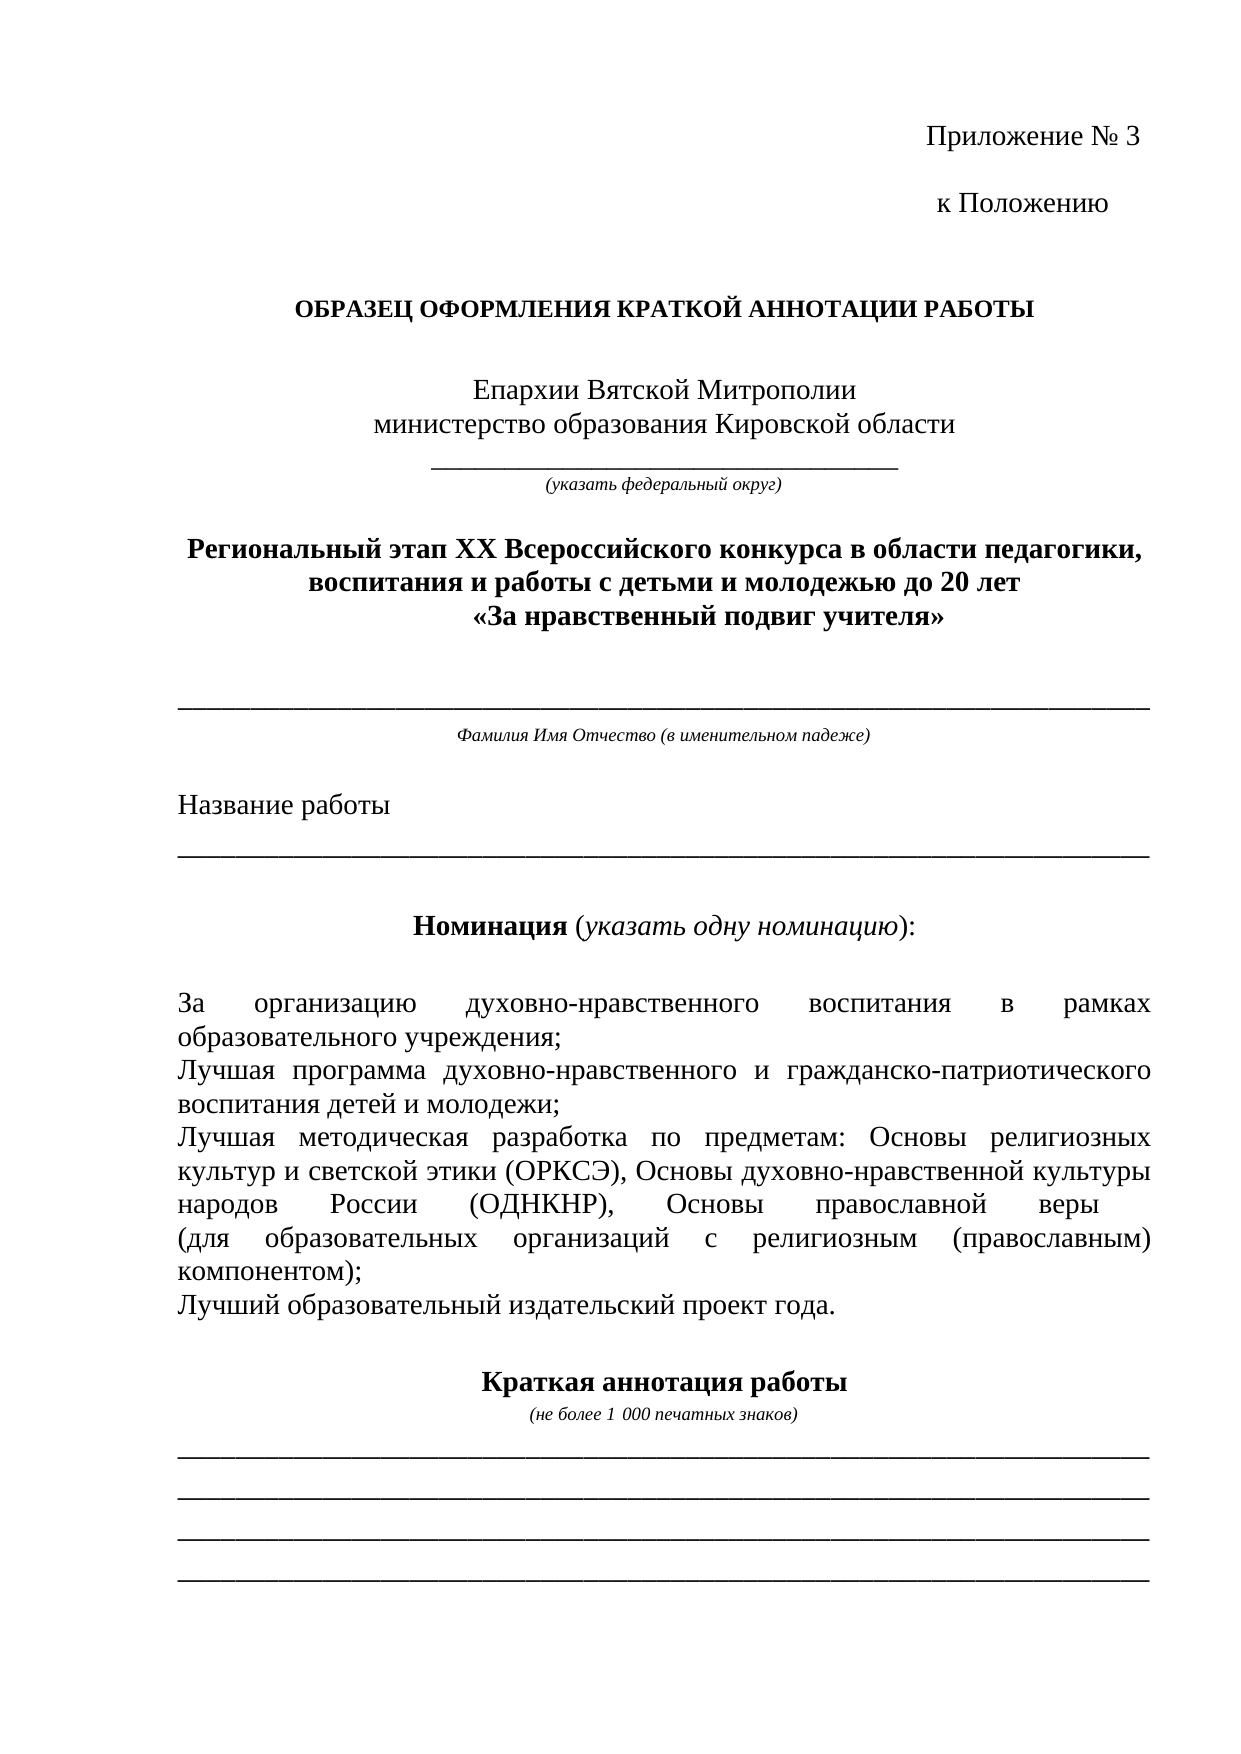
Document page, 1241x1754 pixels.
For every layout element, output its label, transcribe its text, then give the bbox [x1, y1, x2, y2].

list Лучший образовательный издательский проект года. [177, 1287, 1152, 1321]
text ________________________________ [177, 439, 1152, 473]
text «За нравственный подвиг учителя» [177, 598, 1152, 632]
table_header Приложение № 3 к Положению [883, 118, 1152, 219]
text Региональный этап XX Всероссийского конкурса в области педагогики, воспитания и работы с детьми и молодежью до 20 лет [177, 531, 1152, 598]
text (не более 1 000 печатных знаков) [177, 1403, 1152, 1424]
text Название работы ___________________________________________________________________ [177, 787, 1152, 862]
text ОБРАЗЕЦ ОФОРМЛЕНИЯ КРАТКОЙ АННОТАЦИИ РАБОТЫ [177, 294, 1152, 322]
text ___________________________________________________________________ [177, 1550, 1152, 1586]
text Епархии Вятской Митрополии [177, 372, 1152, 406]
text (указать федеральный округ) [177, 473, 1152, 527]
text министерство образования Кировской области [177, 406, 1152, 439]
list Лучшая программа духовно-нравственного и гражданско-патриотического воспитания детей и молодежи; [177, 1052, 1152, 1119]
text Номинация (указать одну номинацию): [177, 908, 1152, 942]
text Краткая аннотация работы [177, 1364, 1152, 1398]
list Лучшая методическая разработка по предметам: Основы религиозных культур и светской этики (ОРКСЭ), Основы духовно-нравственной культуры народов России (ОДНКНР), Основы православной веры (для образовательных организаций с религиозным (православным) компонентом); [177, 1119, 1152, 1287]
text Фамилия Имя Отчество (в именительном падеже) [177, 724, 1152, 746]
text ___________________________________________________________________ [177, 678, 1152, 713]
text _________________________________________________________________________________________________________________________________________________________________________________________________________ [177, 1427, 1152, 1545]
list За организацию духовно-нравственного воспитания в рамках образовательного учреждения; [177, 985, 1152, 1052]
